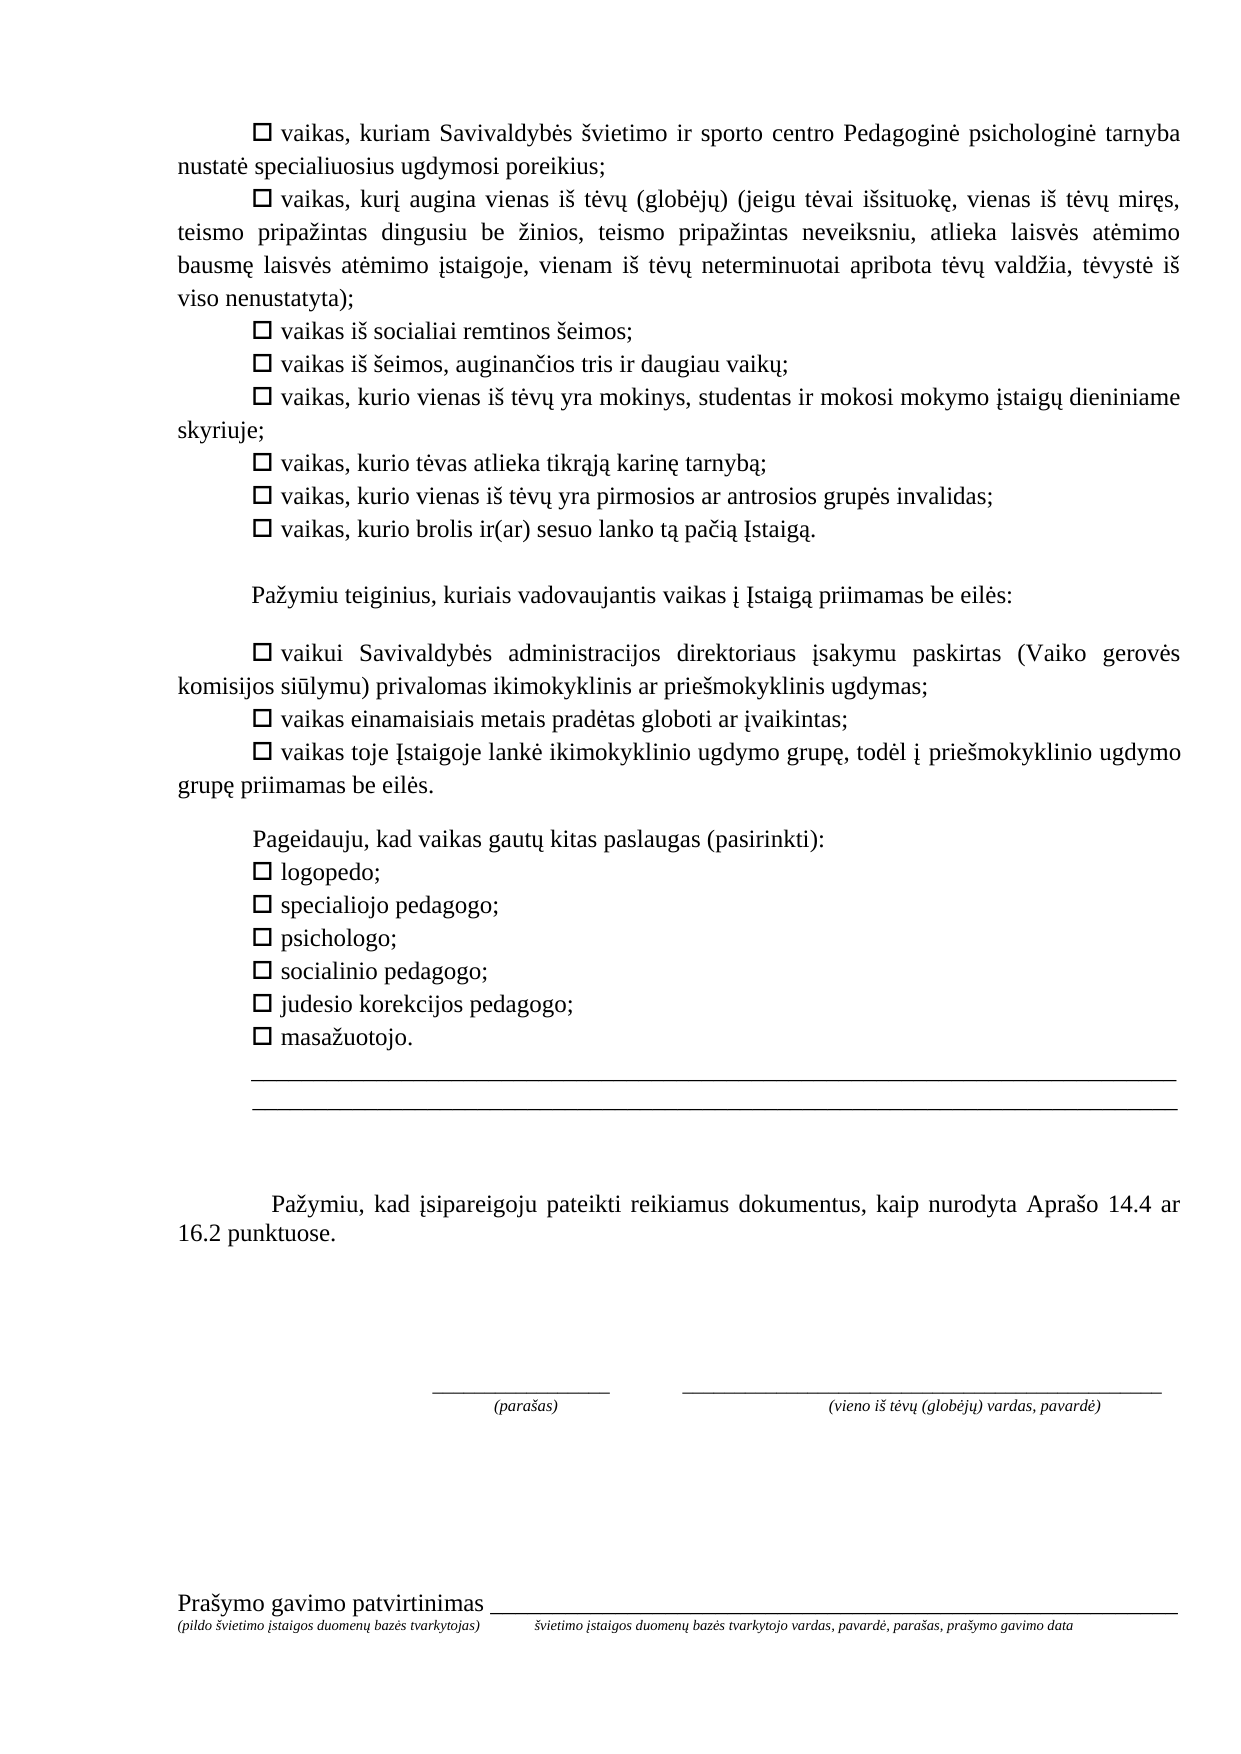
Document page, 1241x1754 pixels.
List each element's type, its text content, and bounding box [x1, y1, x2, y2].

text Pažymiu, kad įsipareigoju pateikti reikiamus dokumentus, kaip nurodyta Aprašo 14.4 ar 16.2 punktuose. [177, 1189, 1181, 1247]
list psichologo; [177, 923, 1181, 952]
list vaikas, kuriam Savivaldybės švietimo ir sporto centro Pedagoginė psichologinė tarnyba nustatė specialiuosius ugdymosi poreikius; [177, 118, 1181, 180]
list vaikas iš šeimos, auginančios tris ir daugiau vaikų; [177, 349, 1181, 378]
list judesio korekcijos pedagogo; [177, 989, 1181, 1018]
text Pageidauju, kad vaikas gautų kitas paslaugas (pasirinkti): [177, 824, 1181, 853]
list socialinio pedagogo; [177, 956, 1181, 985]
list vaikas, kurį augina vienas iš tėvų (globėjų) (jeigu tėvai išsituokę, vienas iš tėvų miręs, teismo pripažintas dingusiu be žinios, teismo pripažintas neveiksniu, atlieka laisvės atėmimo bausmę laisvės atėmimo įstaigoje, vienam iš tėvų neterminuotai apribota tėvų valdžia, tėvystė iš viso nenustatyta); [177, 184, 1181, 312]
text (parašas) (vieno iš tėvų (globėjų) vardas, pavardė) [177, 1396, 1181, 1415]
list vaikui Savivaldybės administracijos direktoriaus įsakymu paskirtas (Vaiko gerovės komisijos siūlymu) privalomas ikimokyklinis ar priešmokyklinis ugdymas; [177, 638, 1181, 700]
list vaikas, kurio tėvas atlieka tikrąją karinę tarnybą; [177, 448, 1181, 477]
list logopedo; [177, 857, 1181, 886]
list vaikas, kurio vienas iš tėvų yra pirmosios ar antrosios grupės invalidas; [177, 481, 1181, 510]
list specialiojo pedagogo; [177, 890, 1181, 919]
list masažuotojo. [177, 1022, 1181, 1051]
text __________________________________________________________________________ [177, 1055, 1181, 1084]
list vaikas iš socialiai remtinos šeimos; [177, 316, 1181, 345]
text Prašymo gavimo patvirtinimas _______________________________________________________ [177, 1588, 1181, 1616]
list vaikas toje Įstaigoje lankė ikimokyklinio ugdymo grupę, todėl į priešmokyklinio ugdymo grupę priimamas be eilės. [177, 737, 1181, 799]
list Pažymiu teiginius, kuriais vadovaujantis vaikas į Įstaigą priimamas be eilės: [177, 580, 1181, 609]
text __________________________________________________________________________ [177, 1084, 1181, 1112]
text _________________ ______________________________________________ [177, 1372, 1181, 1396]
list vaikas, kurio vienas iš tėvų yra mokinys, studentas ir mokosi mokymo įstaigų dieniniame skyriuje; [177, 382, 1181, 444]
text (pildo švietimo įstaigos duomenų bazės tvarkytojas) švietimo įstaigos duomenų bazės tvarkytojo vardas, pavardė, parašas, prašymo gavimo data [177, 1616, 1181, 1633]
list vaikas, kurio brolis ir(ar) sesuo lanko tą pačią Įstaigą. [177, 514, 1181, 543]
list vaikas einamaisiais metais pradėtas globoti ar įvaikintas; [177, 704, 1181, 733]
